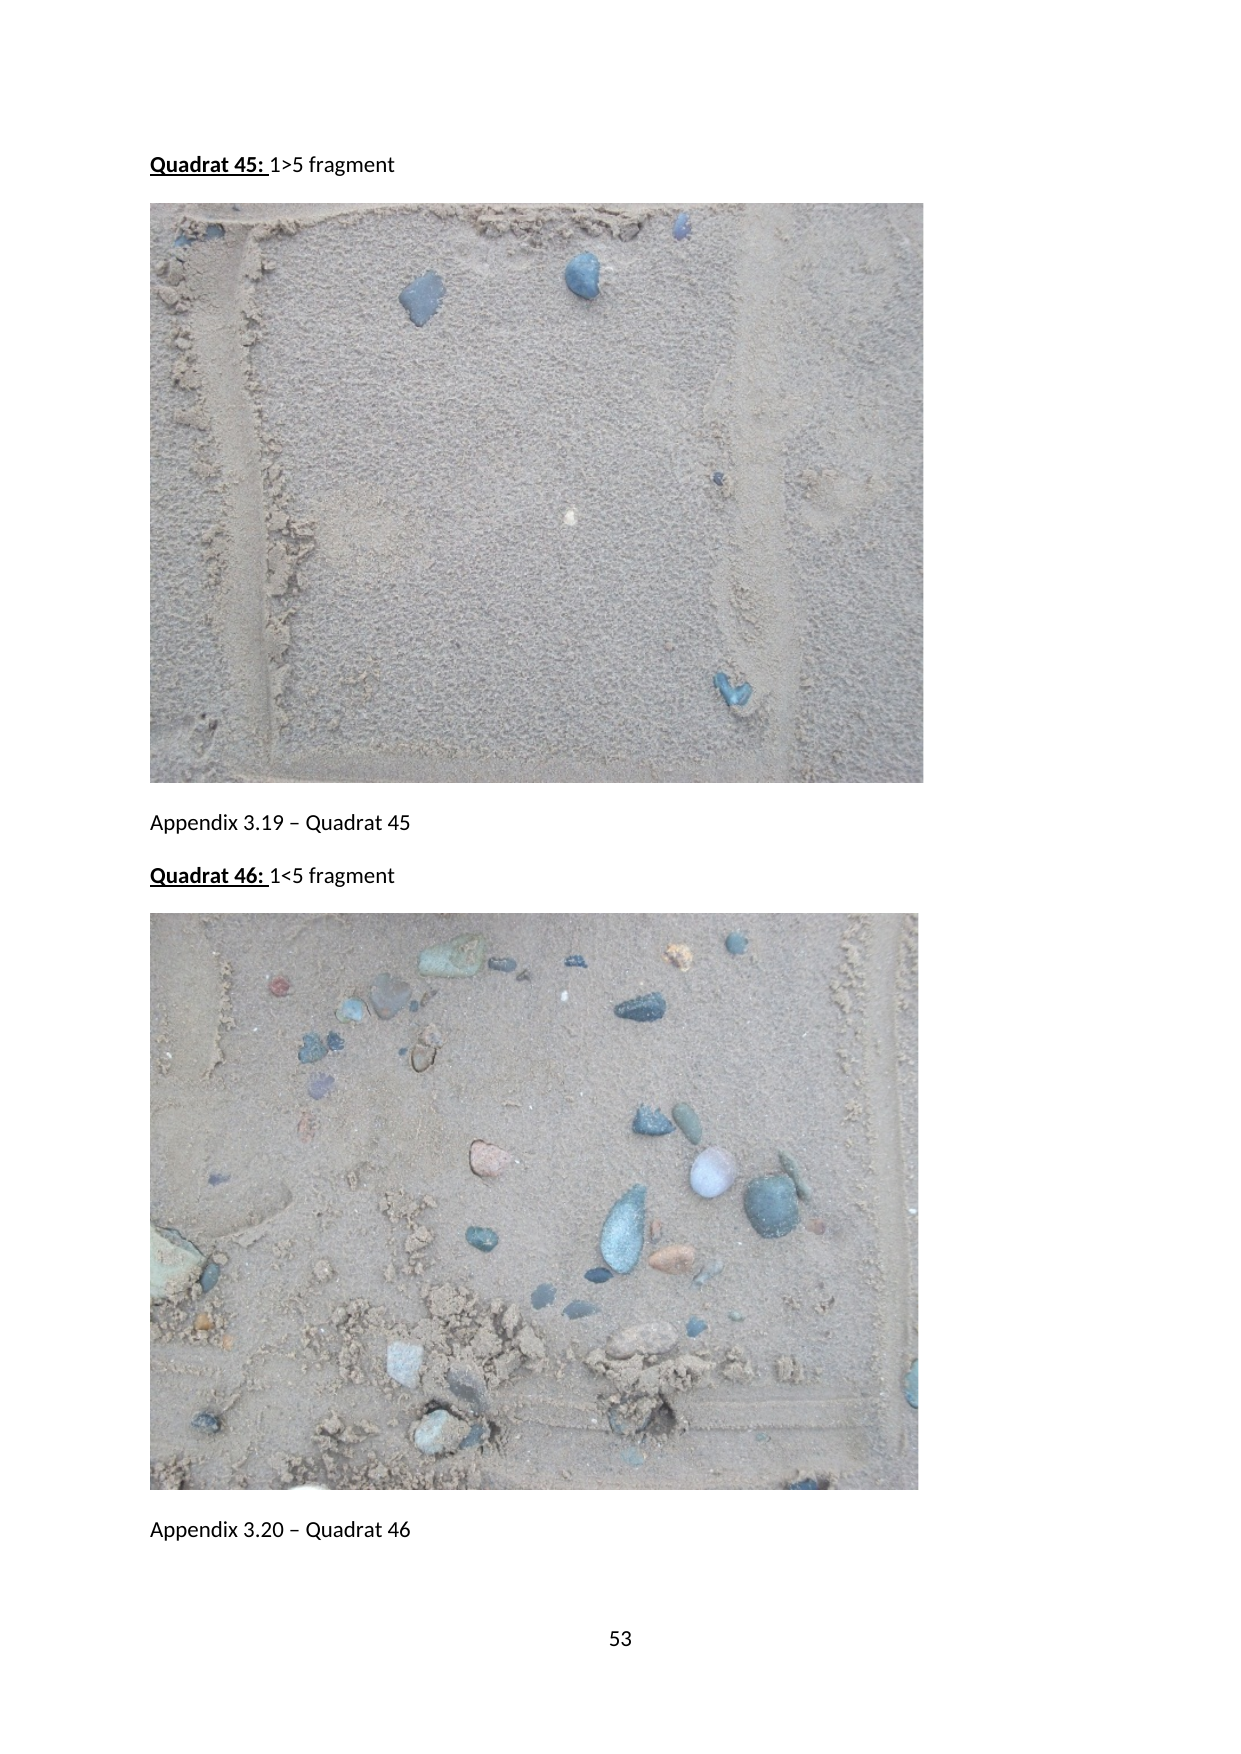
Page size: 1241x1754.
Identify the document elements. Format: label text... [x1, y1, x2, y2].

text Quadrat 45: 1>5 fragment [150, 150, 1090, 178]
picture [150, 203, 924, 783]
text Appendix 3.19 – Quadrat 45 [150, 808, 1090, 836]
picture [150, 913, 919, 1490]
text Appendix 3.20 – Quadrat 46 [150, 1515, 1090, 1543]
text Quadrat 46: 1<5 fragment [150, 861, 1090, 889]
